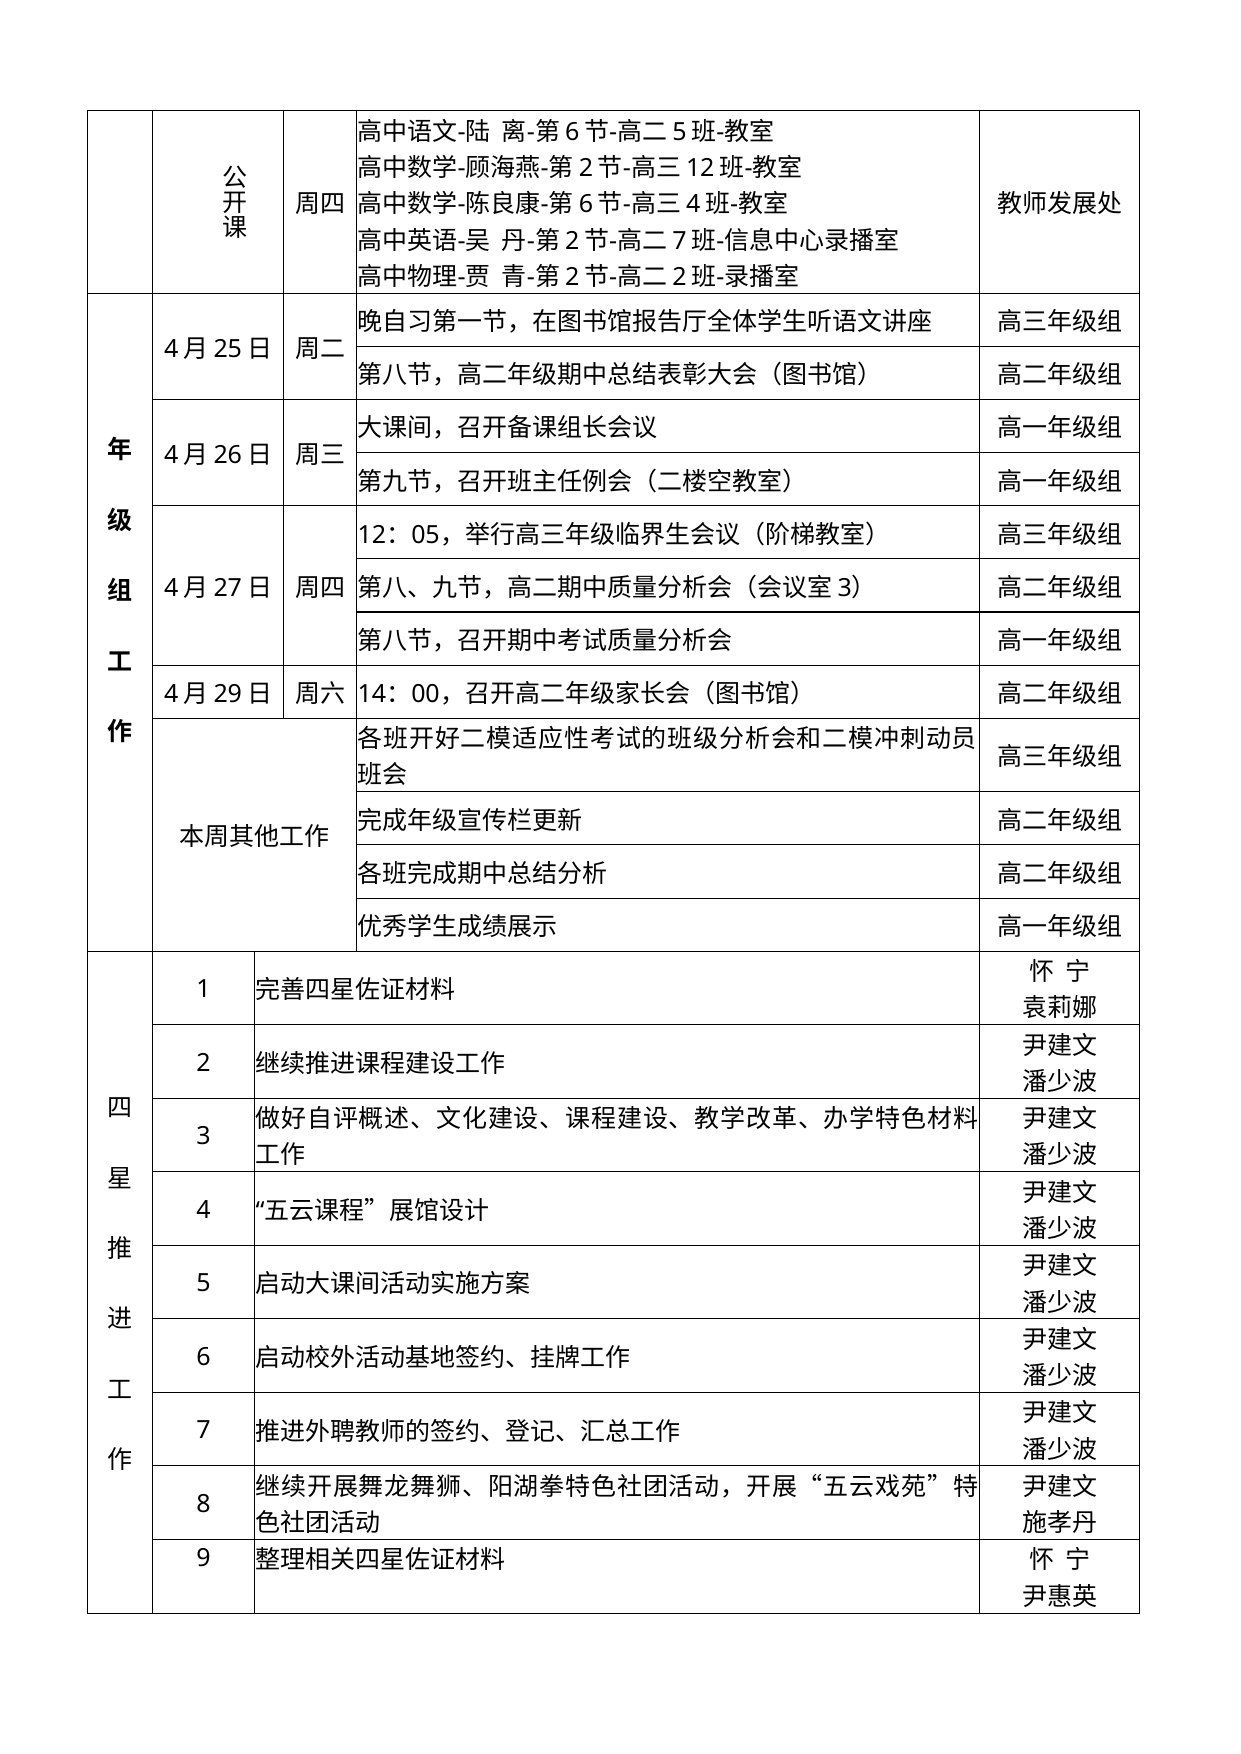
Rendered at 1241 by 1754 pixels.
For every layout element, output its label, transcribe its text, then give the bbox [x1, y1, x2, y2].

table_cell 7 [153, 1393, 254, 1465]
table_cell 高三年级组 [980, 294, 1139, 346]
table_cell 9 [153, 1540, 254, 1612]
table_cell 继续开展舞龙舞狮、阳湖拳特色社团活动，开展“五云戏苑”特色社团活动 [380, 1466, 979, 1539]
table_cell 尹建文 潘少波 [980, 1025, 1139, 1098]
table_cell 怀 宁 袁莉娜 [980, 952, 1139, 1024]
table_cell 周三 [284, 400, 356, 505]
table_cell 高中语文-陆 离-第6节-高二5班-教室 高中数学-顾海燕-第2节-高三12班-教室 高中数学-陈良康-第6节-高三4班-教室 高中英语-吴 丹-第2节-高二7班-信息中心录播室 高中物理-贾 青-第2节-高二2班-录播室 [357, 111, 979, 293]
table_cell 4月26日 [153, 400, 283, 505]
table_cell 讲座 公开课 [153, 111, 283, 293]
table_cell 高二年级组 [980, 792, 1139, 844]
table_cell 周二 [284, 294, 356, 399]
table_cell 各班完成期中总结分析 [357, 845, 979, 897]
table_cell 怀 宁 尹惠英 [980, 1540, 1139, 1612]
table_cell 年 级 组 工 作 [88, 294, 152, 951]
table_cell 3 [153, 1099, 254, 1171]
table_cell 高一年级组 [980, 400, 1139, 452]
table_cell 第八、九节，高二期中质量分析会（会议室3） [357, 559, 979, 611]
table_cell 6 [153, 1319, 254, 1392]
table_cell 尹建文 潘少波 [980, 1246, 1139, 1318]
table_cell 周四 [284, 506, 356, 664]
table_cell 尹建文 潘少波 [980, 1172, 1139, 1245]
table_cell “五云课程”展馆设计 [255, 1172, 979, 1245]
table_cell 优秀学生成绩展示 [357, 899, 979, 951]
table_cell 2 [153, 1025, 254, 1098]
table_cell 继续推进课程建设工作 [255, 1025, 979, 1098]
table_cell 4月25日 [153, 294, 283, 399]
table_cell 推进外聘教师的签约、登记、汇总工作 [255, 1393, 979, 1465]
table_cell 高二年级组 [980, 347, 1139, 399]
table_cell 完善四星佐证材料 [255, 952, 979, 1024]
table_cell 12：05，举行高三年级临界生会议（阶梯教室） [357, 506, 979, 558]
table_cell 做好自评概述、文化建设、课程建设、教学改革、办学特色材料工作 [305, 1099, 979, 1171]
table_cell 第八节，高二年级期中总结表彰大会（图书馆） [357, 347, 979, 399]
table_cell 高三年级组 [980, 506, 1139, 558]
table_cell 高二年级组 [980, 559, 1139, 611]
table_cell 5 [153, 1246, 254, 1318]
table_cell 1 [153, 952, 254, 1024]
table_cell 尹建文 施孝丹 [980, 1466, 1139, 1539]
table_cell 4月27日 [153, 506, 283, 664]
table_cell 启动大课间活动实施方案 [255, 1246, 979, 1318]
table_cell 4月29日 [153, 666, 283, 718]
table_cell 高一年级组 [980, 899, 1139, 951]
table_cell 第九节，召开班主任例会（二楼空教室） [357, 453, 979, 505]
table_cell 周四 [284, 111, 356, 293]
table_cell 尹建文 潘少波 [980, 1099, 1139, 1171]
table_cell 14：00，召开高二年级家长会（图书馆） [357, 666, 979, 718]
table_cell 8 [153, 1466, 254, 1539]
table_cell 第八节，召开期中考试质量分析会 [357, 613, 979, 664]
table_cell 高三年级组 [980, 719, 1139, 791]
table_cell 高一年级组 [980, 613, 1139, 664]
table_cell 各班开好二模适应性考试的班级分析会和二模冲刺动员班会 [357, 719, 979, 791]
table_cell 四 星 推 进 工 作 [88, 952, 152, 1612]
table_cell 尹建文 潘少波 [980, 1393, 1139, 1465]
table_cell 整理相关四星佐证材料 [255, 1540, 979, 1612]
table_cell 本周其他工作 [153, 719, 356, 951]
table_cell 教师发展处 [980, 111, 1139, 293]
table_cell 启动校外活动基地签约、挂牌工作 [255, 1319, 979, 1392]
table_cell 4 [153, 1172, 254, 1245]
table_cell 尹建文 潘少波 [980, 1319, 1139, 1392]
table_cell 高一年级组 [980, 453, 1139, 505]
table_cell 大课间，召开备课组长会议 [357, 400, 979, 452]
table_cell 完成年级宣传栏更新 [357, 792, 979, 844]
table_cell 晚自习第一节，在图书馆报告厅全体学生听语文讲座 [357, 294, 979, 346]
table_cell 周六 [284, 666, 356, 718]
table_cell 高二年级组 [980, 666, 1139, 718]
table_cell 高二年级组 [980, 845, 1139, 897]
